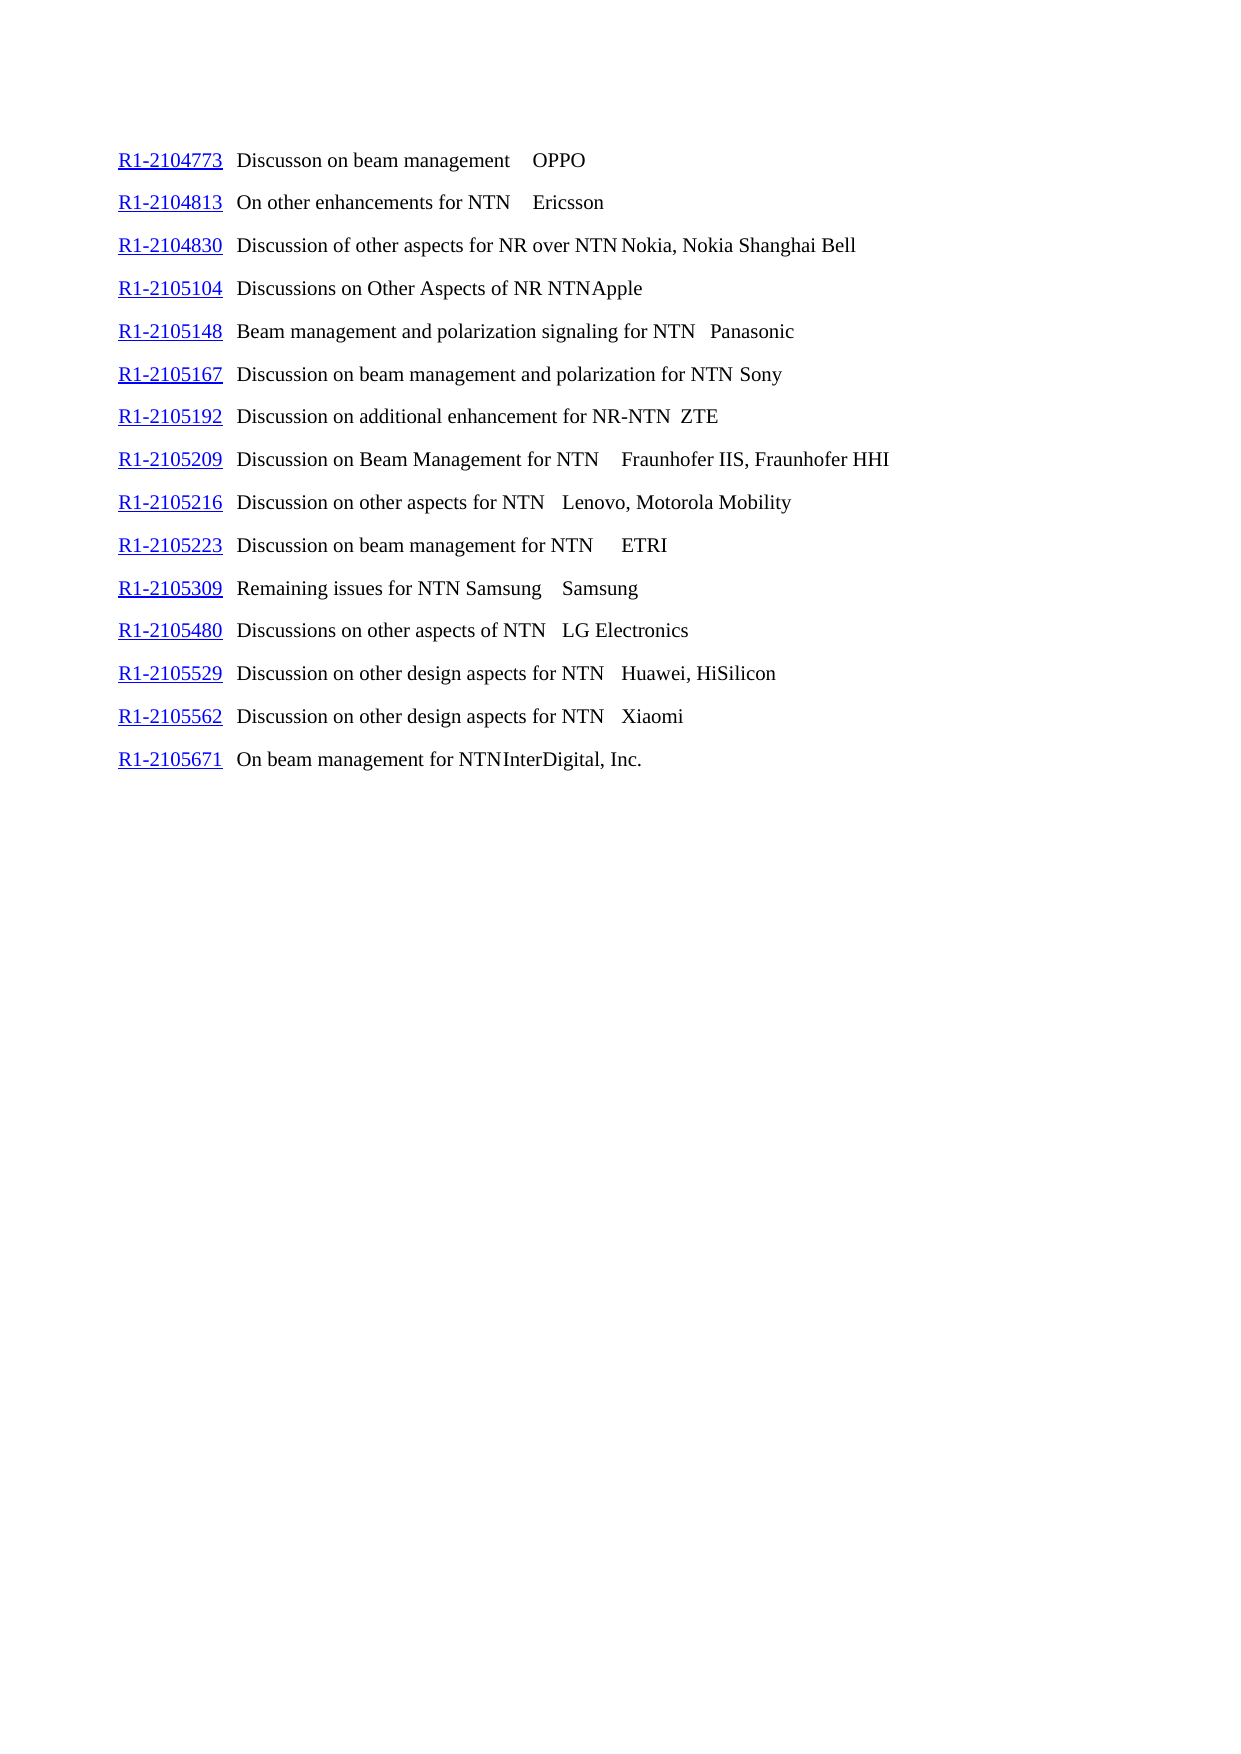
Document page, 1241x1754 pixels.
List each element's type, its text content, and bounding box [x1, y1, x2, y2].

text R1-2104773 Discusson on beam management OPPO [118, 147, 1122, 172]
text R1-2105167 Discussion on beam management and polarization for NTN Sony [118, 362, 1122, 386]
text R1-2104813 On other enhancements for NTN Ericsson [118, 190, 1122, 214]
text R1-2105223 Discussion on beam management for NTN ETRI [118, 533, 1122, 557]
text R1-2105309 Remaining issues for NTN Samsung Samsung [118, 576, 1122, 600]
text R1-2105104 Discussions on Other Aspects of NR NTN Apple [118, 276, 1122, 300]
text R1-2105192 Discussion on additional enhancement for NR-NTN ZTE [118, 404, 1122, 428]
text R1-2105562 Discussion on other design aspects for NTN Xiaomi [118, 704, 1122, 728]
text R1-2105671 On beam management for NTN InterDigital, Inc. [118, 747, 1122, 771]
text R1-2105529 Discussion on other design aspects for NTN Huawei, HiSilicon [118, 661, 1122, 685]
text R1-2105148 Beam management and polarization signaling for NTN Panasonic [118, 319, 1122, 343]
text R1-2105480 Discussions on other aspects of NTN LG Electronics [118, 618, 1122, 642]
text R1-2105209 Discussion on Beam Management for NTN Fraunhofer IIS, Fraunhofer HHI [118, 447, 1122, 471]
text R1-2104830 Discussion of other aspects for NR over NTN Nokia, Nokia Shanghai Bell [118, 233, 1122, 257]
text R1-2105216 Discussion on other aspects for NTN Lenovo, Motorola Mobility [118, 490, 1122, 514]
